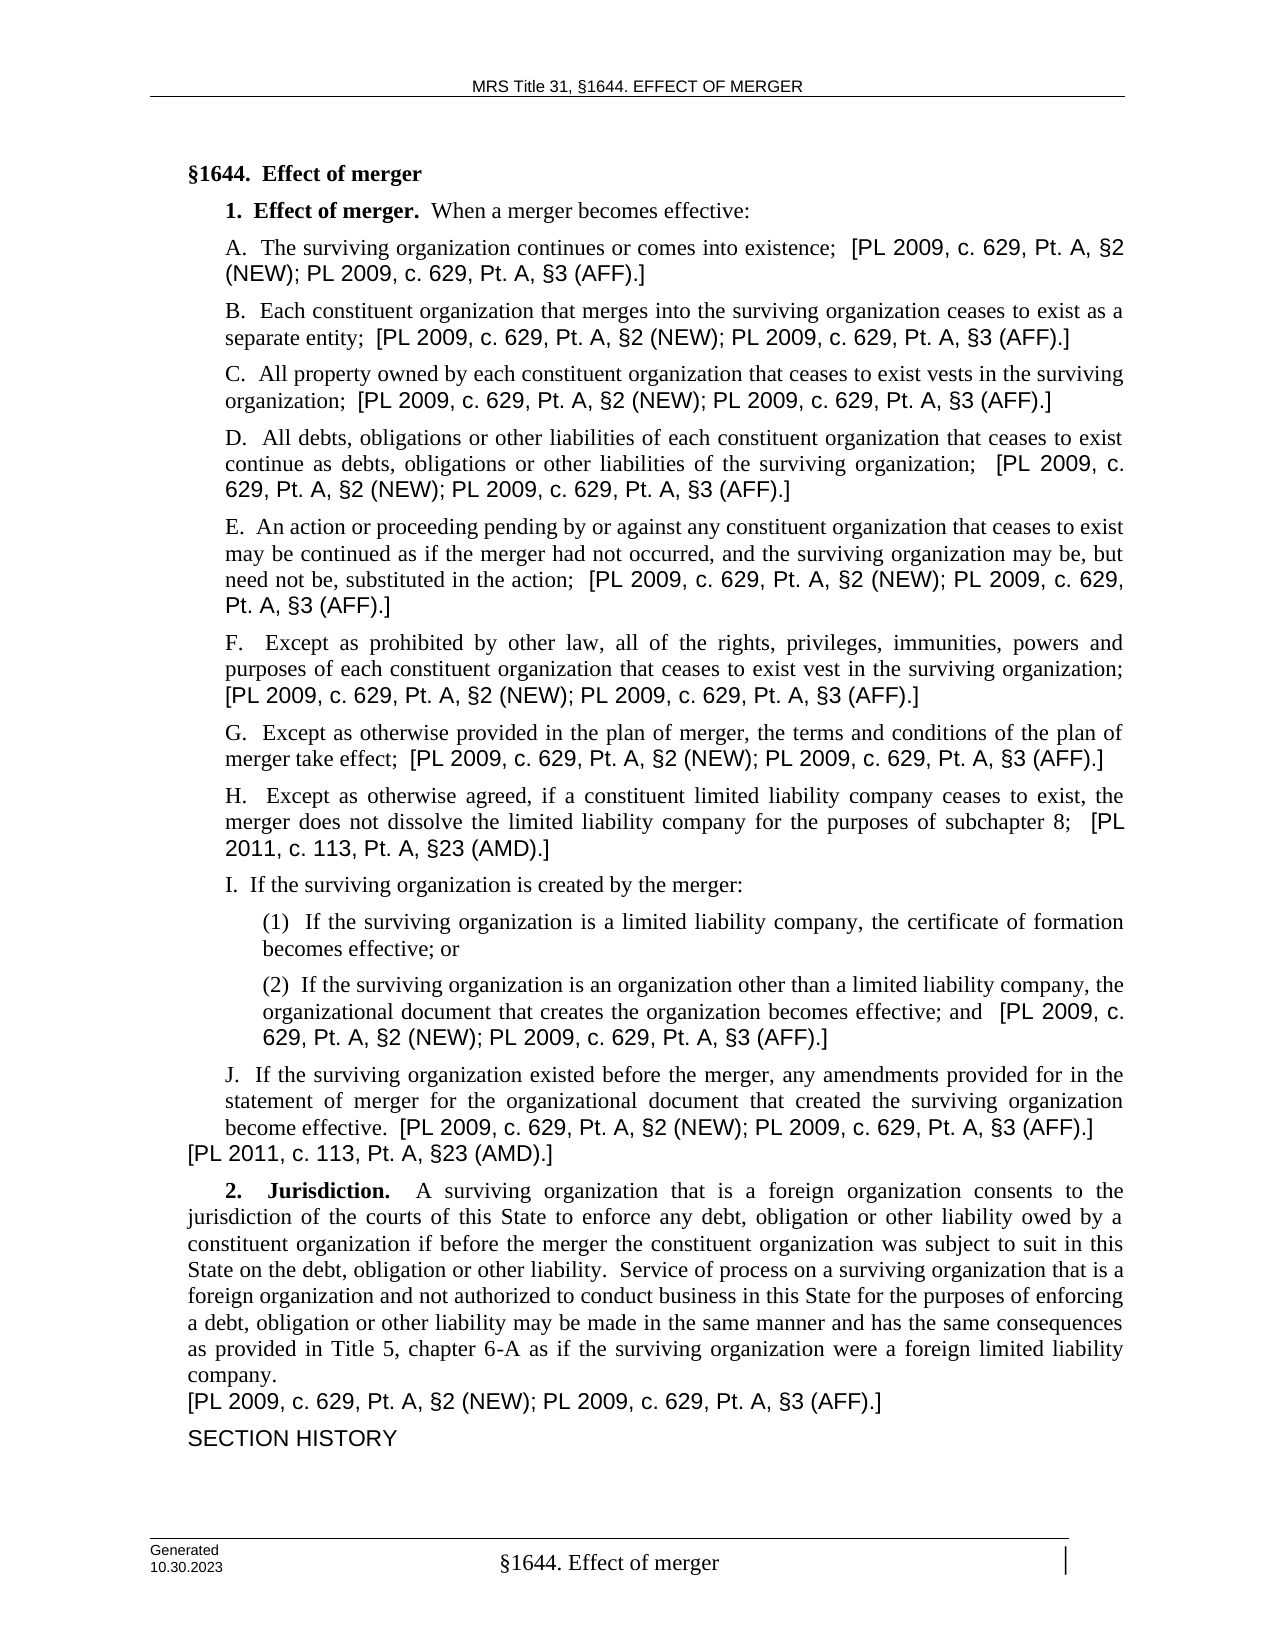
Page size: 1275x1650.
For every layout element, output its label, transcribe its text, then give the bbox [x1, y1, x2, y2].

text SECTION HISTORY [187, 1424, 1125, 1451]
text (2) If the surviving organization is an organization other than a limited liability company, the organizational document that creates the organization becomes effective; and [PL 2009, c. 629, Pt. A, §2 (NEW); PL 2009, c. 629, Pt. A, §3 (AFF).] [262, 971, 1125, 1051]
text B. Each constituent organization that merges into the surviving organization ceases to exist as a separate entity; [PL 2009, c. 629, Pt. A, §2 (NEW); PL 2009, c. 629, Pt. A, §3 (AFF).] [225, 297, 1125, 350]
text D. All debts, obligations or other liabilities of each constituent organization that ceases to exist continue as debts, obligations or other liabilities of the surviving organization; [PL 2009, c. 629, Pt. A, §2 (NEW); PL 2009, c. 629, Pt. A, §3 (AFF).] [225, 424, 1125, 503]
text G. Except as otherwise provided in the plan of merger, the terms and conditions of the plan of merger take effect; [PL 2009, c. 629, Pt. A, §2 (NEW); PL 2009, c. 629, Pt. A, §3 (AFF).] [225, 719, 1125, 771]
text J. If the surviving organization existed before the merger, any amendments provided for in the statement of merger for the organizational document that created the surviving organization become effective. [PL 2009, c. 629, Pt. A, §2 (NEW); PL 2009, c. 629, Pt. A, §3 (AFF).] [225, 1061, 1125, 1140]
text 1. Effect of merger. When a merger becomes effective: [187, 197, 1125, 223]
text (1) If the surviving organization is a limited liability company, the certificate of formation becomes effective; or [262, 908, 1125, 961]
text [PL 2009, c. 629, Pt. A, §2 (NEW); PL 2009, c. 629, Pt. A, §3 (AFF).] [187, 1388, 1125, 1414]
text F. Except as prohibited by other law, all of the rights, privileges, immunities, powers and purposes of each constituent organization that ceases to exist vest in the surviving organization; [PL 2009, c. 629, Pt. A, §2 (NEW); PL 2009, c. 629, Pt. A, §3 (AFF).] [225, 629, 1125, 708]
text A. The surviving organization continues or comes into existence; [PL 2009, c. 629, Pt. A, §2 (NEW); PL 2009, c. 629, Pt. A, §3 (AFF).] [225, 234, 1125, 287]
text E. An action or proceeding pending by or against any constituent organization that ceases to exist may be continued as if the merger had not occurred, and the surviving organization may be, but need not be, substituted in the action; [PL 2009, c. 629, Pt. A, §2 (NEW); PL 2009, c. 629, Pt. A, §3 (AFF).] [225, 513, 1125, 619]
text I. If the surviving organization is created by the merger: [225, 871, 1125, 898]
text C. All property owned by each constituent organization that ceases to exist vests in the surviving organization; [PL 2009, c. 629, Pt. A, §2 (NEW); PL 2009, c. 629, Pt. A, §3 (AFF).] [225, 360, 1125, 413]
text [PL 2011, c. 113, Pt. A, §23 (AMD).] [187, 1140, 1125, 1166]
text 2. Jurisdiction. A surviving organization that is a foreign organization consents to the jurisdiction of the courts of this State to enforce any debt, obligation or other liability owed by a constituent organization if before the merger the constituent organization was subject to suit in this State on the debt, obligation or other liability. Service of process on a surviving organization that is a foreign organization and not authorized to conduct business in this State for the purposes of enforcing a debt, obligation or other liability may be made in the same manner and has the same consequences as provided in Title 5, chapter 6‑A as if the surviving organization were a foreign limited liability company. [187, 1177, 1125, 1388]
text §1644. Effect of merger [187, 160, 1125, 187]
text H. Except as otherwise agreed, if a constituent limited liability company ceases to exist, the merger does not dissolve the limited liability company for the purposes of subchapter 8; [PL 2011, c. 113, Pt. A, §23 (AMD).] [225, 782, 1125, 861]
